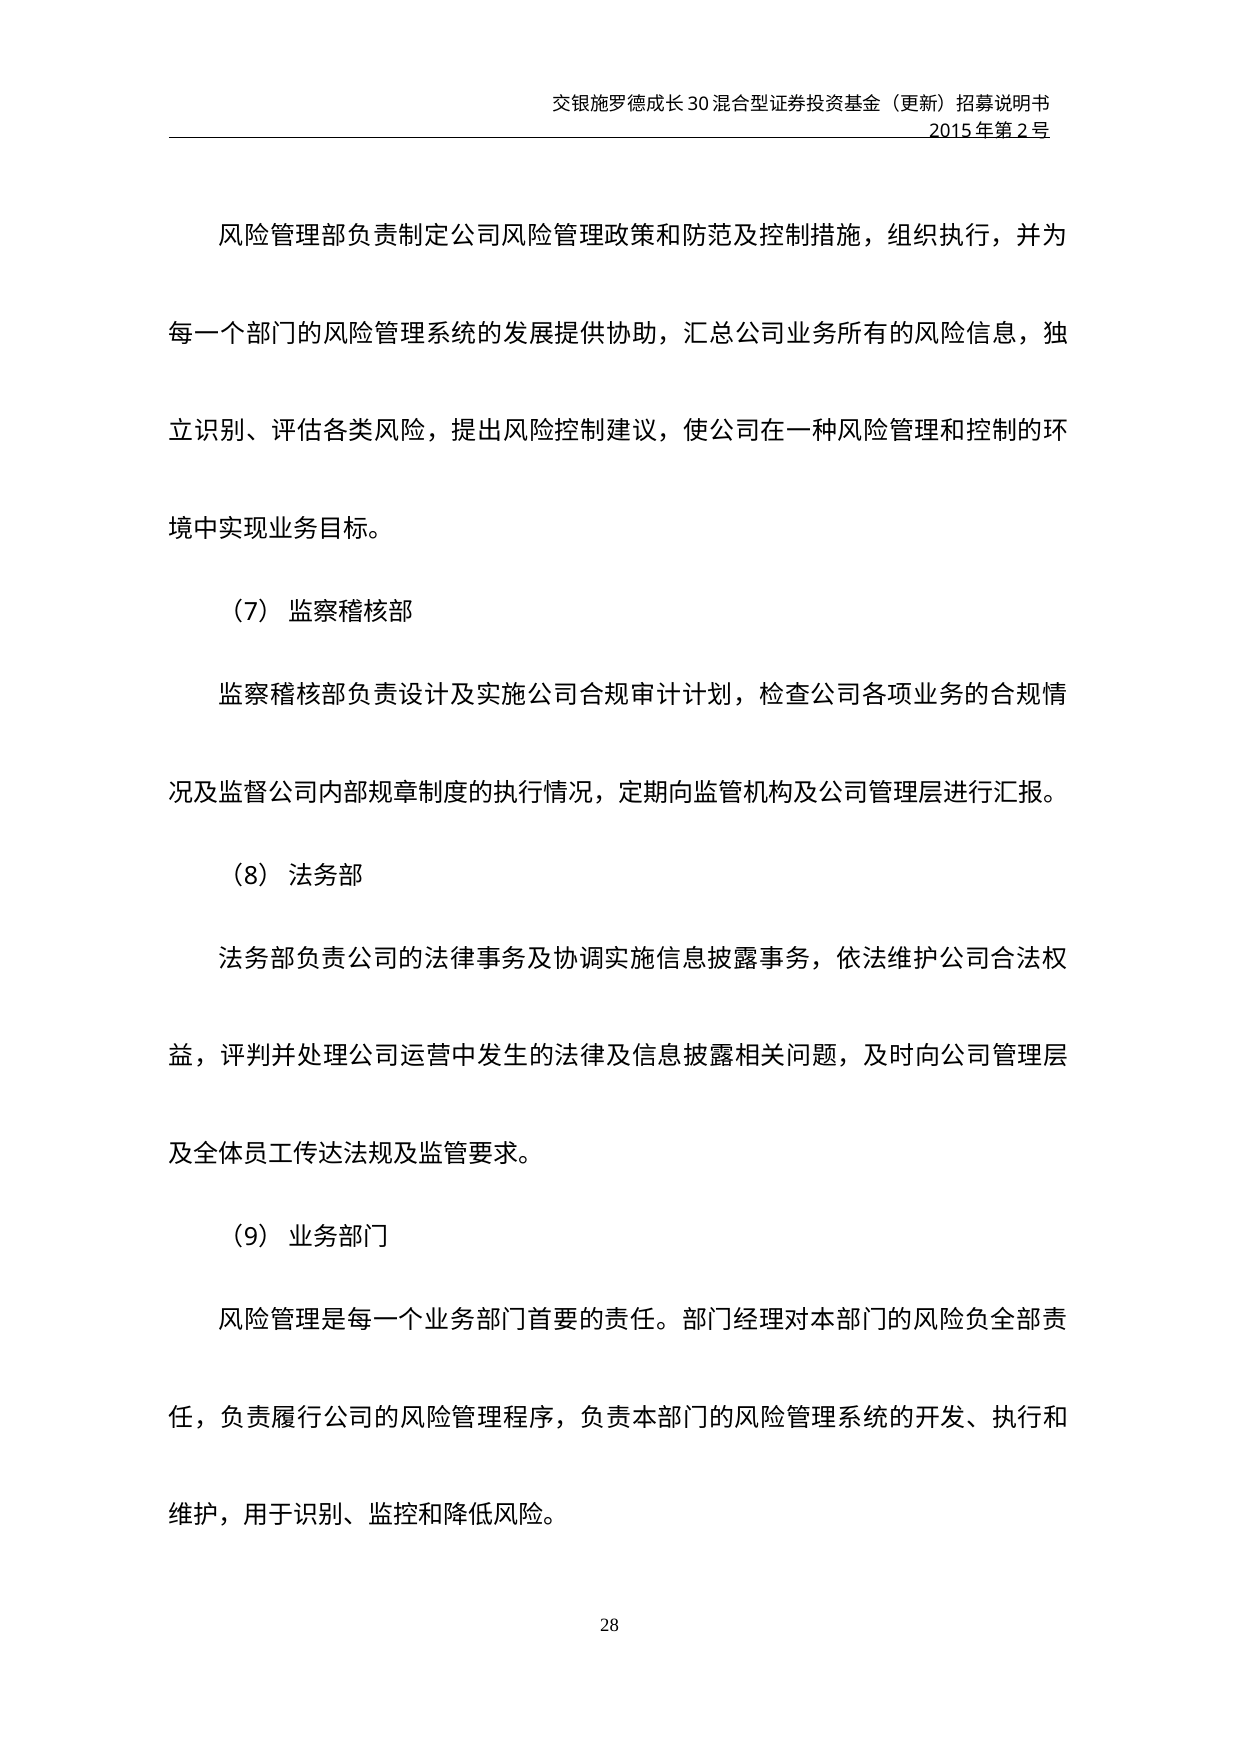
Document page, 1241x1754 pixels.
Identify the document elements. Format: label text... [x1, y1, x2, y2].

text 法务部负责公司的法律事务及协调实施信息披露事务，依法维护公司合法权益，评判并处理公司运营中发生的法律及信息披露相关问题，及时向公司管理层及全体员工传达法规及监管要求。 [169, 924, 1068, 1184]
text （8） 法务部 [169, 841, 1068, 906]
text 监察稽核部负责设计及实施公司合规审计计划，检查公司各项业务的合规情况及监督公司内部规章制度的执行情况，定期向监管机构及公司管理层进行汇报。 [169, 660, 1068, 823]
text （9） 业务部门 [169, 1202, 1068, 1267]
text （7） 监察稽核部 [169, 577, 1068, 642]
text 风险管理是每一个业务部门首要的责任。部门经理对本部门的风险负全部责任，负责履行公司的风险管理程序，负责本部门的风险管理系统的开发、执行和维护，用于识别、监控和降低风险。 [169, 1285, 1068, 1545]
text 风险管理部负责制定公司风险管理政策和防范及控制措施，组织执行，并为每一个部门的风险管理系统的发展提供协助，汇总公司业务所有的风险信息，独立识别、评估各类风险，提出风险控制建议，使公司在一种风险管理和控制的环境中实现业务目标。 [169, 201, 1068, 559]
